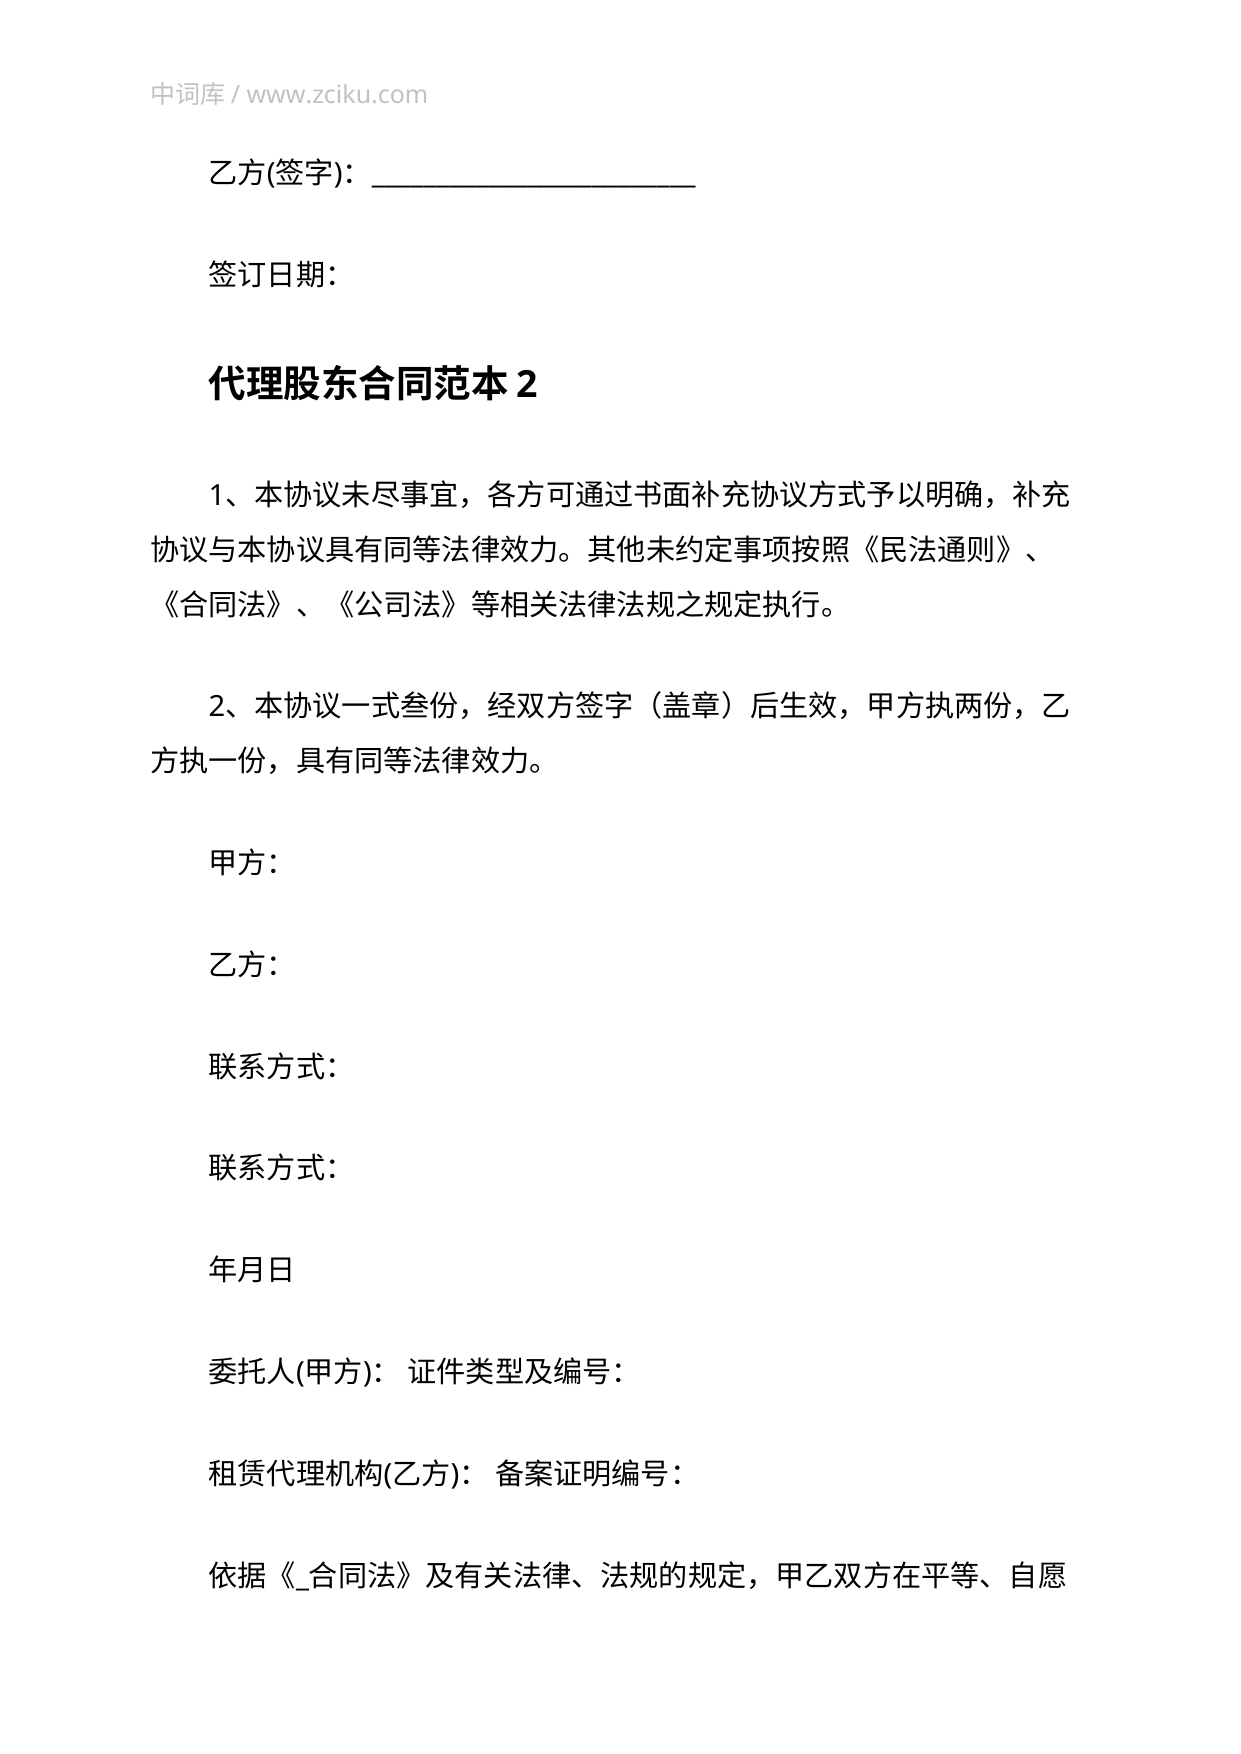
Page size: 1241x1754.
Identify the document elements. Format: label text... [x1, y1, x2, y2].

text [150, 1553, 1090, 1595]
text 租赁代理机构(乙方)： 备案证明编号： [150, 1451, 1090, 1493]
text 联系方式： [150, 1145, 1090, 1187]
text 乙方： [150, 942, 1090, 984]
text 年月日 [150, 1247, 1090, 1289]
text 签订日期： [150, 252, 1090, 294]
text 甲方： [150, 840, 1090, 882]
text 2、本协议一式叁份，经双方签字（盖章）后生效，甲方执两份，乙方执一份，具有同等法律效力。 [150, 683, 1090, 780]
text 联系方式： [150, 1043, 1090, 1086]
text 乙方(签字)：_________________________ [150, 150, 1090, 192]
text 1、本协议未尽事宜，各方可通过书面补充协议方式予以明确，补充协议与本协议具有同等法律效力。其他未约定事项按照《民法通则》、《合同法》、《公司法》等相关法律法规之规定执行。 [150, 471, 1090, 623]
text 委托人(甲方)： 证件类型及编号： [150, 1349, 1090, 1391]
text 代理股东合同范本2 [150, 354, 1090, 408]
